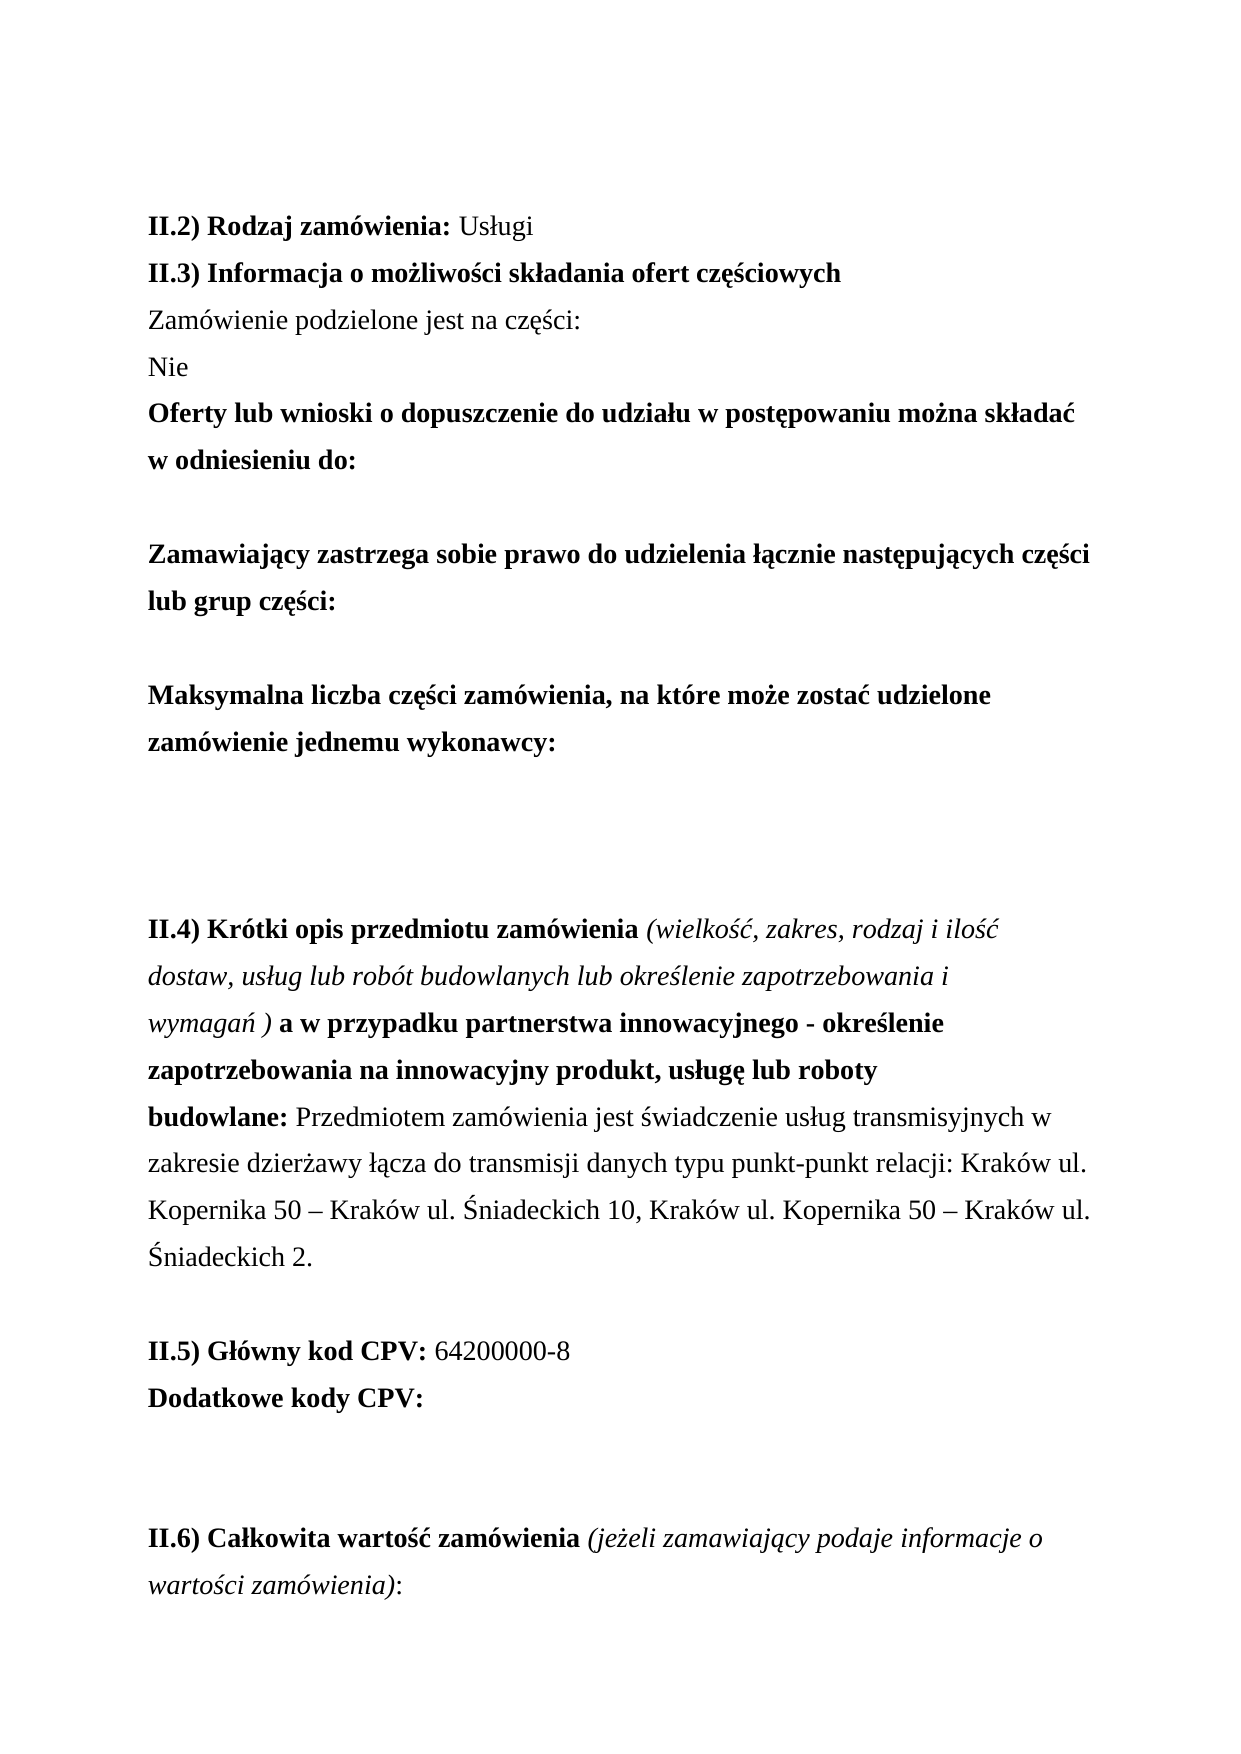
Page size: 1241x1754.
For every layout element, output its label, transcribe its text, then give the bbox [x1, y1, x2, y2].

text II.2) Rodzaj zamówienia: Usługi II.3) Informacja o możliwości składania ofert częściowych Zamówienie podzielone jest na części: [148, 148, 1093, 335]
text Nie Oferty lub wnioski o dopuszczenie do udziału w postępowaniu można składać w odniesieniu do: [148, 335, 1093, 523]
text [148, 523, 1093, 1601]
